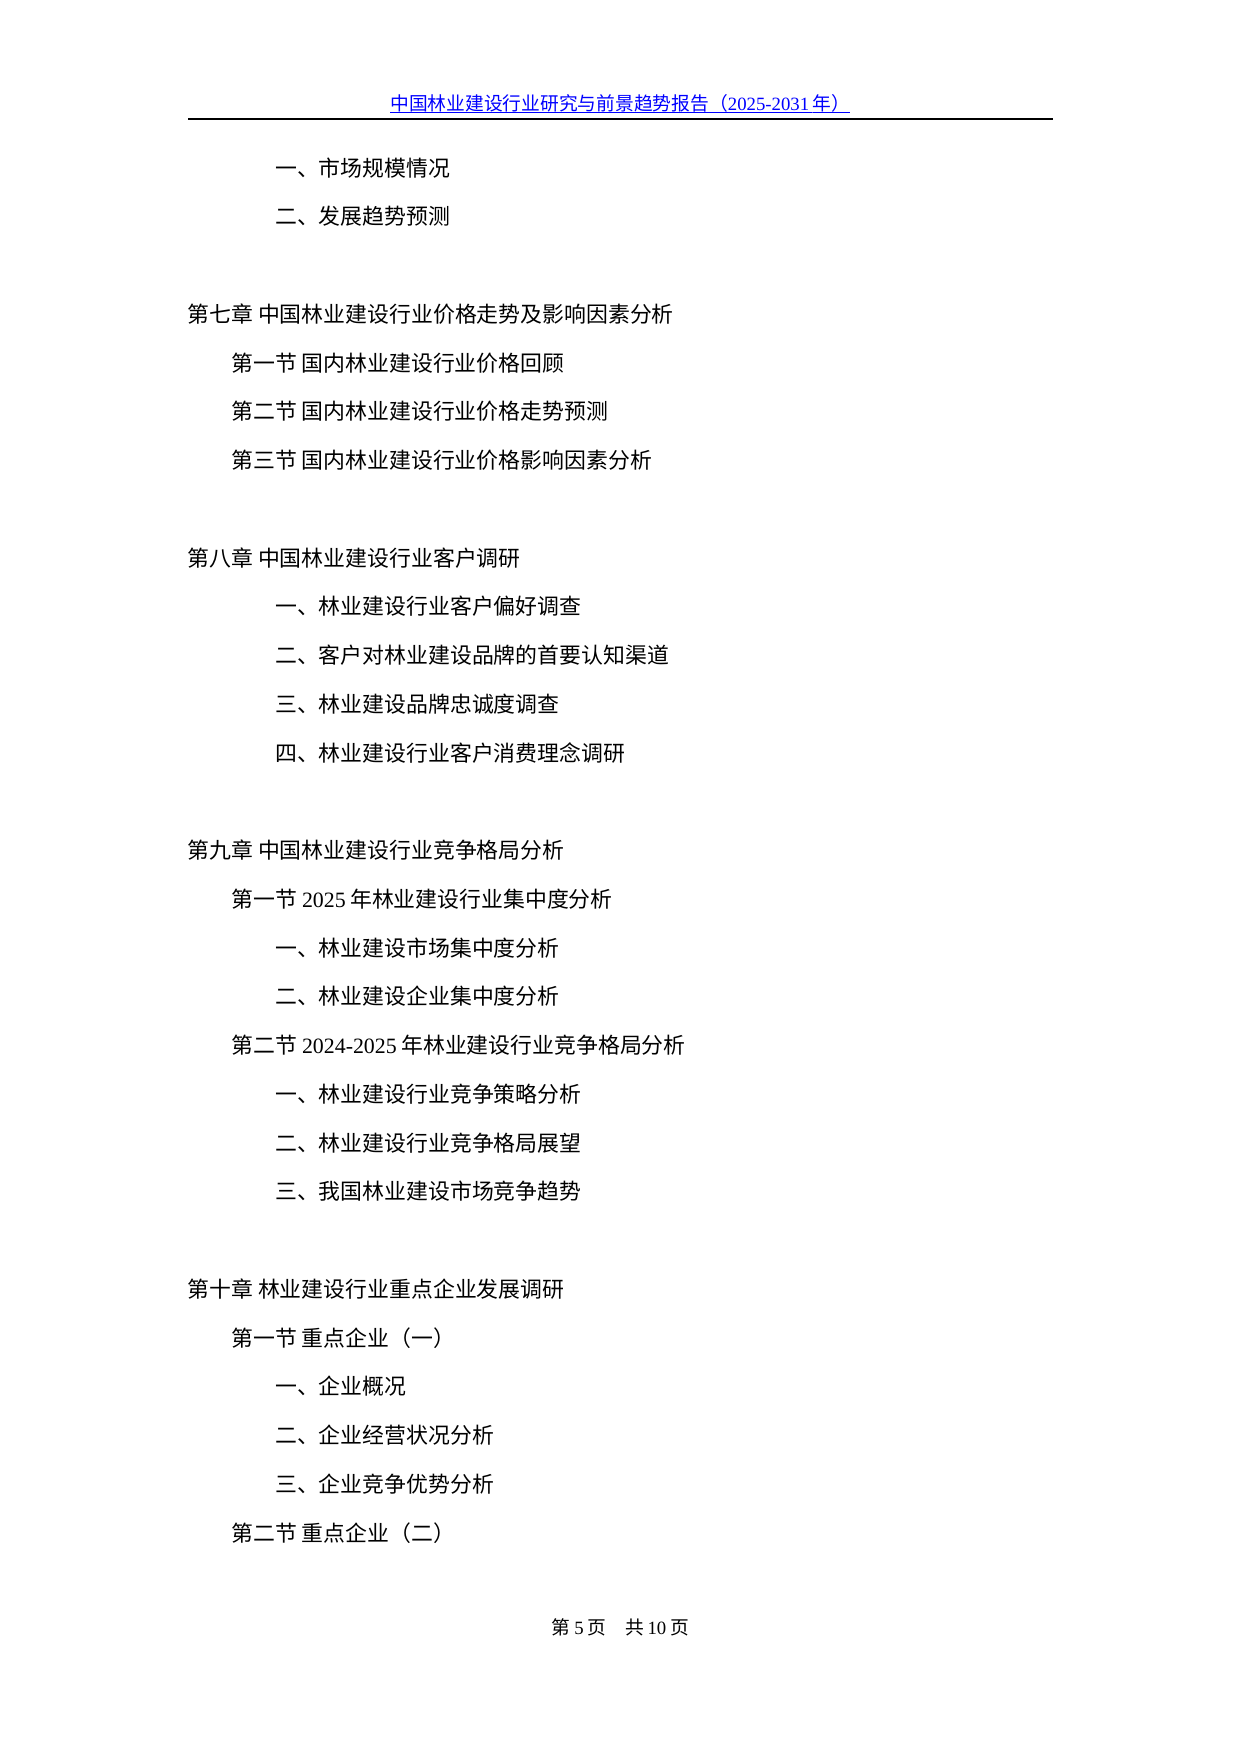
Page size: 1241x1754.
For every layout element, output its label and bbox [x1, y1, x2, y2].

text [187, 150, 1053, 1548]
